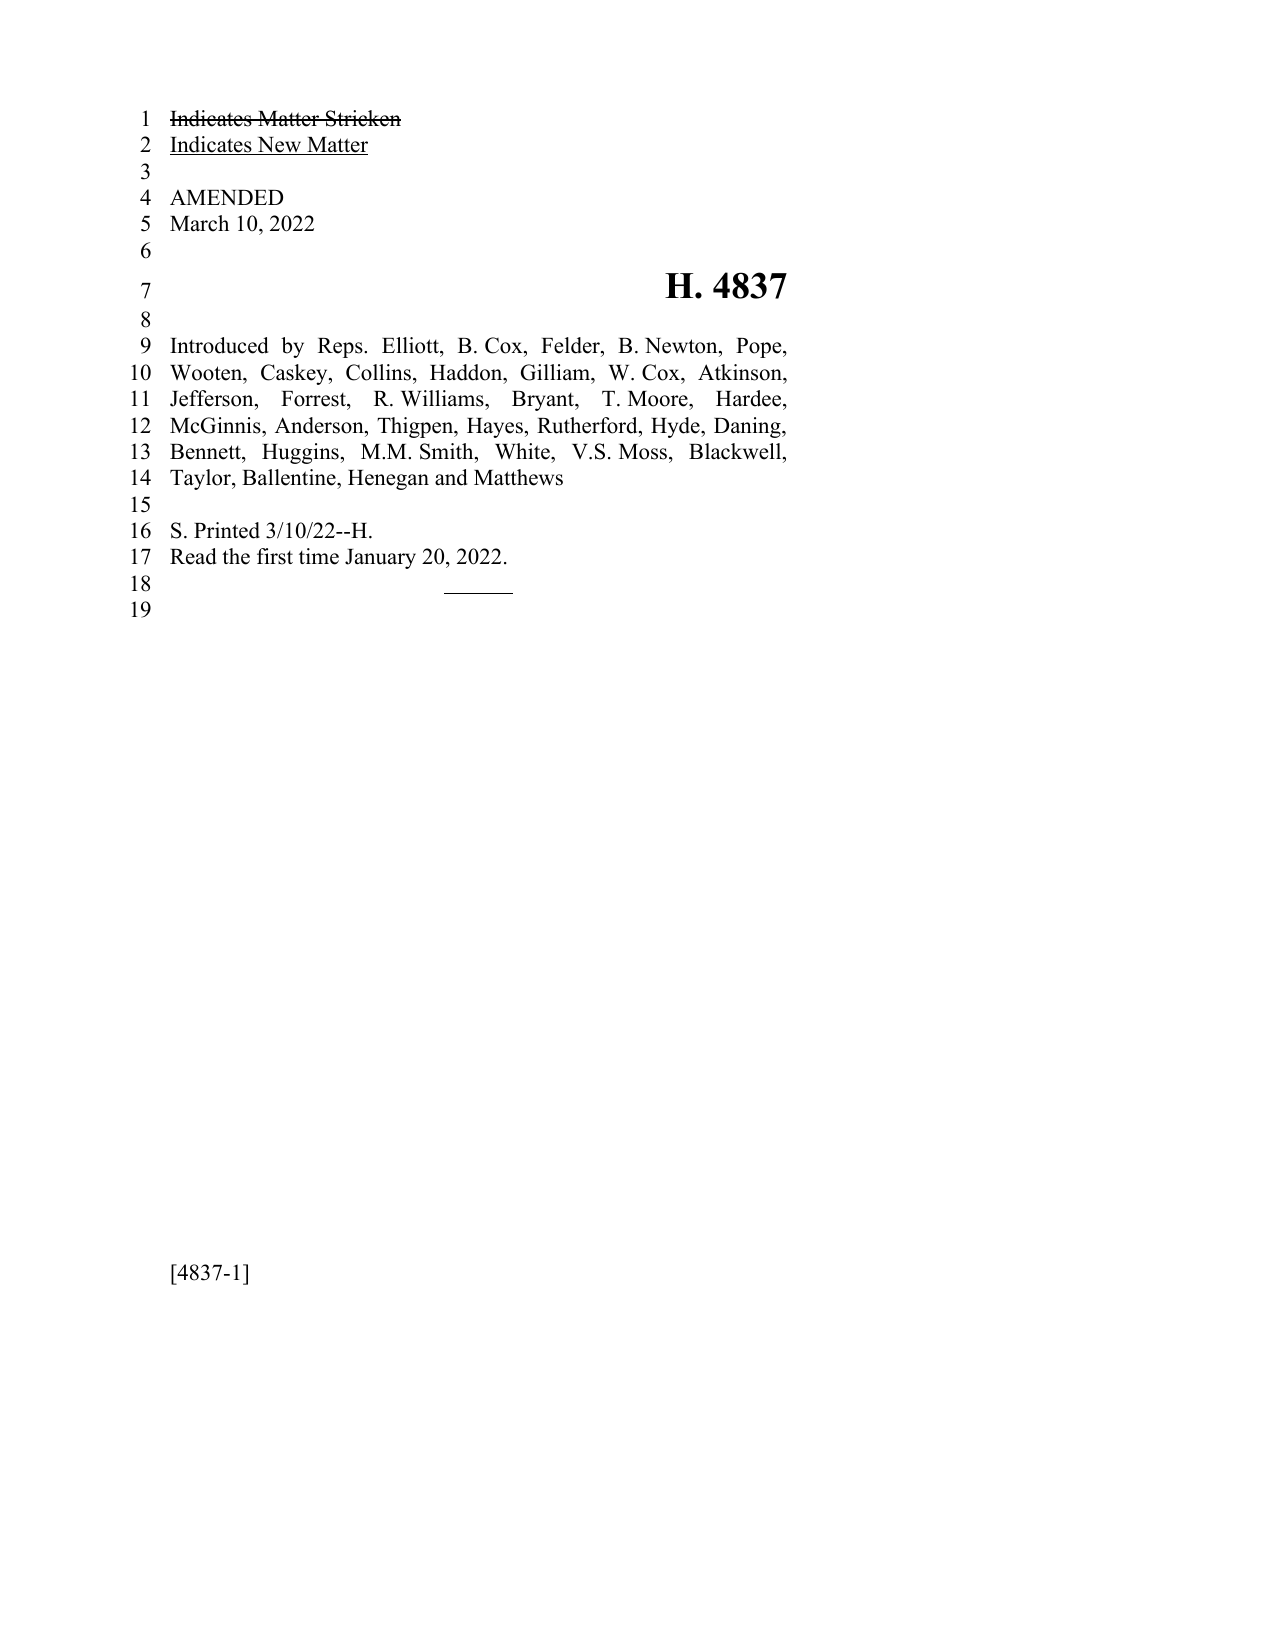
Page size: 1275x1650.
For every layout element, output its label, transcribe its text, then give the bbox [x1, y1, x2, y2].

text S. Printed 3/10/22--H. [169, 517, 787, 543]
text March 10, 2022 [169, 210, 787, 237]
text AMENDED [169, 184, 787, 210]
text Introduced by Reps. Elliott, B. Cox, Felder, B. Newton, Pope, Wooten, Caskey, Collins, Haddon, Gilliam, W. Cox, Atkinson, Jefferson, Forrest, R. Williams, Bryant, T. Moore, Hardee, McGinnis, Anderson, Thigpen, Hayes, Rutherford, Hyde, Daning, Bennett, Huggins, M.M. Smith, White, V.S. Moss, Blackwell, Taylor, Ballentine, Henegan and Matthews [169, 333, 787, 491]
text Indicates New Matter [169, 131, 787, 158]
text Indicates Matter Stricken [169, 105, 787, 131]
text H. 4837 [169, 263, 787, 306]
text Read the first time January 20, 2022. [169, 543, 787, 570]
